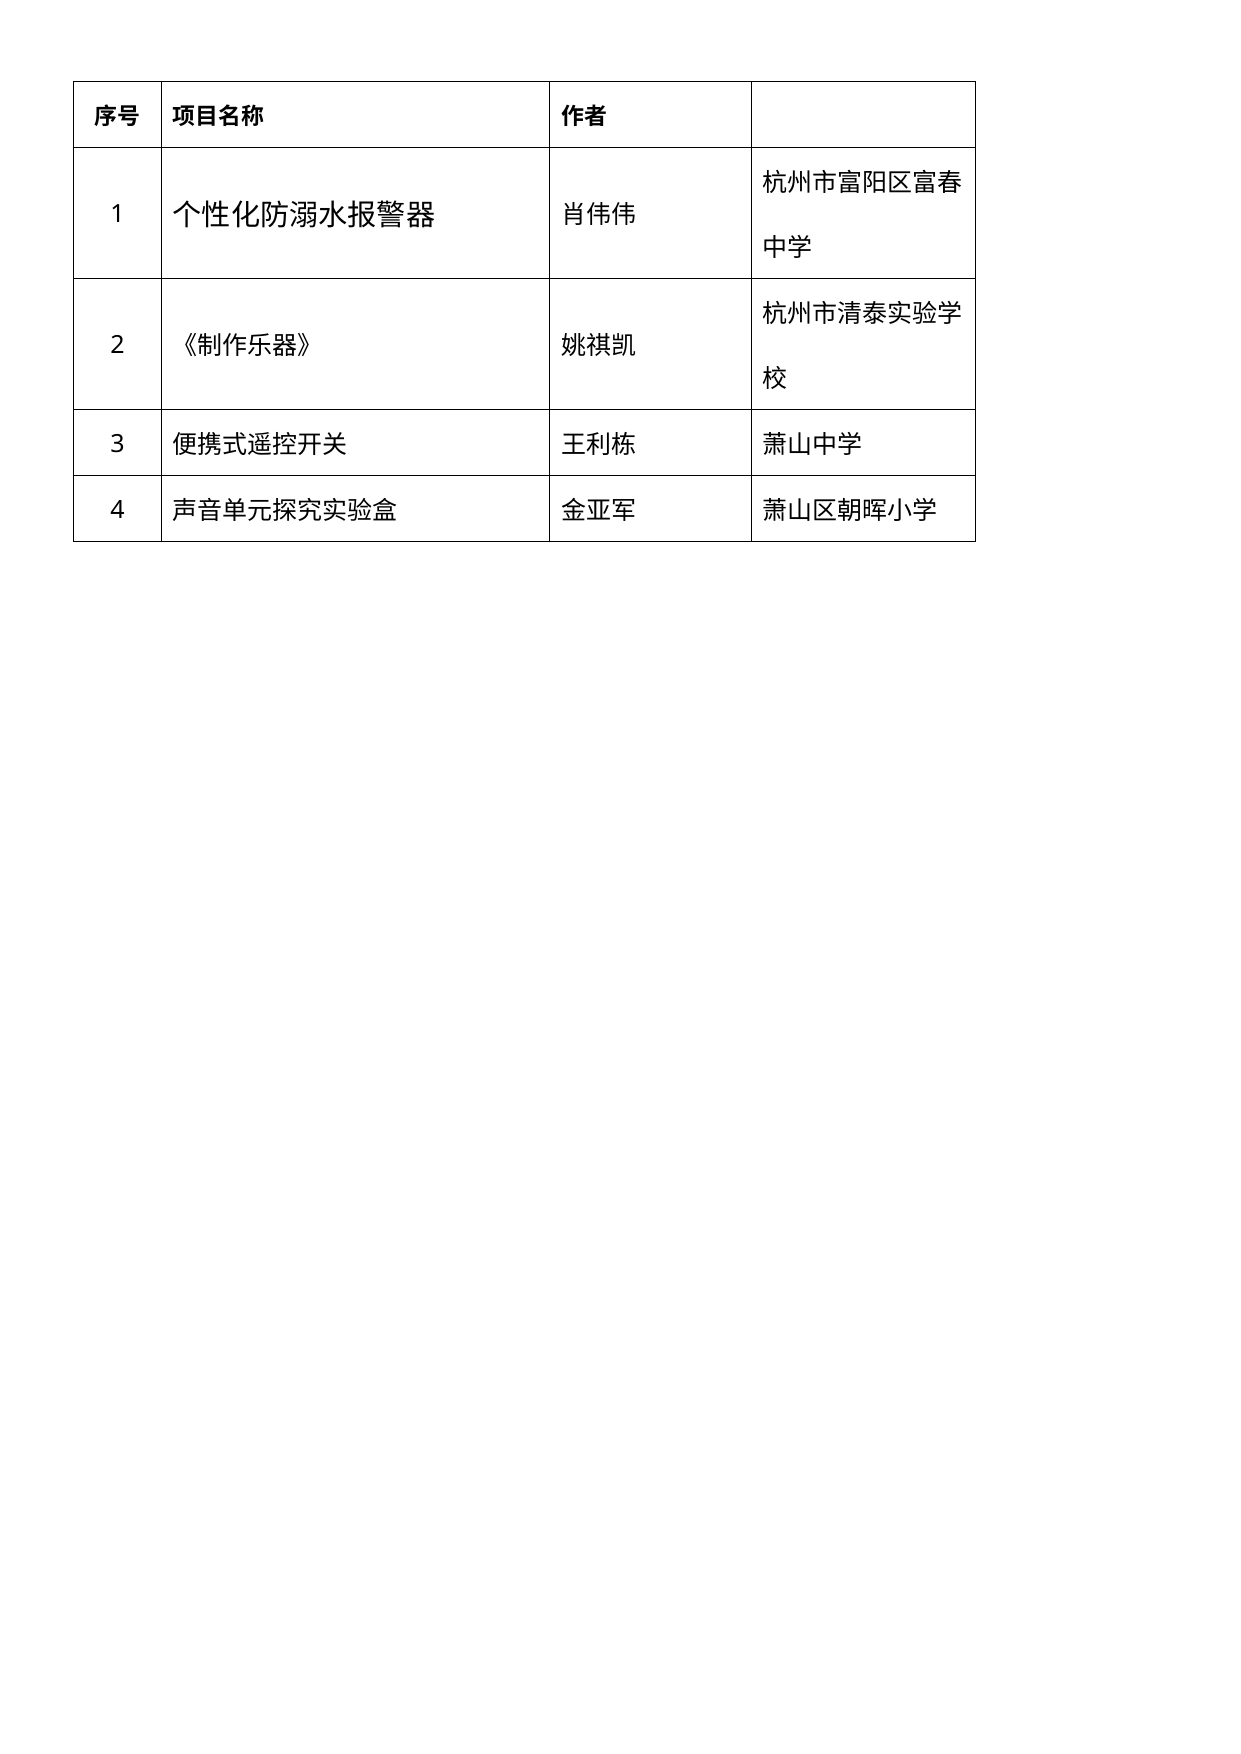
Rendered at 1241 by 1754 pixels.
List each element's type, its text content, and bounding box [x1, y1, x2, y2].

table_header 项目名称 [162, 82, 549, 147]
table_cell 便携式遥控开关 [162, 410, 549, 475]
table_header 序号 [74, 82, 161, 147]
table_cell 声音单元探究实验盒 [162, 476, 549, 541]
table_cell 4 [74, 476, 161, 541]
table_header 作者 [550, 82, 751, 147]
table_cell 王利栋 [550, 410, 751, 475]
table_cell 杭州市富阳区富春中学 [752, 148, 975, 278]
table_cell 1 [74, 148, 161, 278]
table_cell 《制作乐器》 [162, 279, 549, 409]
table_cell 2 [74, 279, 161, 409]
table_cell 萧山中学 [752, 410, 975, 475]
table_cell 3 [74, 410, 161, 475]
table_cell 萧山区朝晖小学 [752, 476, 975, 541]
table_cell 个性化防溺水报警器 [162, 148, 549, 278]
table_cell 姚祺凯 [550, 279, 751, 409]
table_cell 金亚军 [550, 476, 751, 541]
table_header [752, 82, 975, 147]
table_cell 肖伟伟 [550, 148, 751, 278]
table_cell 杭州市清泰实验学校 [752, 279, 975, 409]
